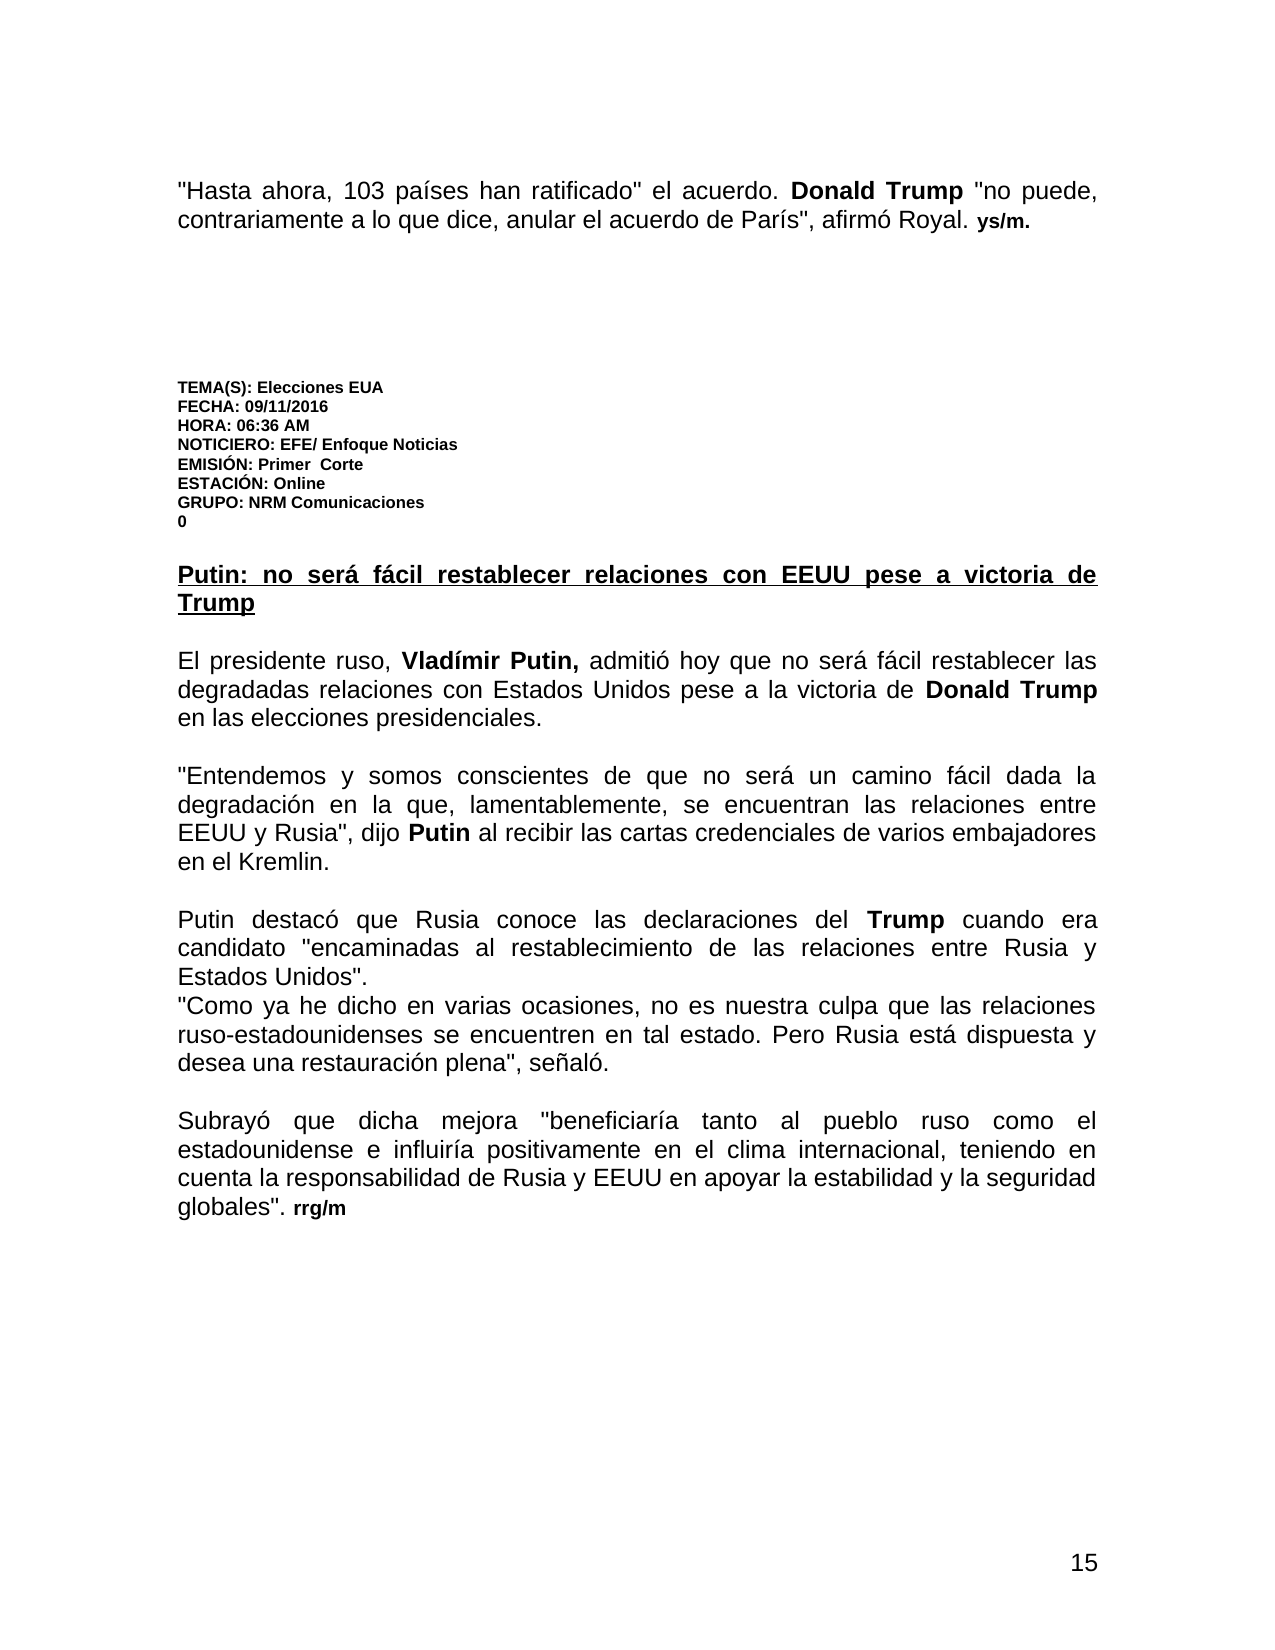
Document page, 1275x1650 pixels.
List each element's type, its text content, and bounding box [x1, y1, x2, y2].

text El presidente ruso, Vladímir Putin, admitió hoy que no será fácil restablecer las degradadas relaciones con Estados Unidos pese a la victoria de Donald Trump en las elecciones presidenciales. [177, 646, 1098, 732]
text Putin: no será fácil restablecer relaciones con EEUU pese a victoria de Trump [177, 586, 1098, 617]
text EMISIÓN: Primer Corte [177, 454, 1098, 473]
text GRUPO: NRM Comunicaciones [177, 493, 1098, 512]
text "Como ya he dicho en varias ocasiones, no es nuestra culpa que las relaciones ruso-estadounidenses se encuentren en tal estado. Pero Rusia está dispuesta y desea una restauración plena", señaló. [177, 991, 1098, 1077]
text NOTICIERO: EFE/ Enfoque Noticias [177, 435, 1098, 454]
text Subrayó que dicha mejora "beneficiaría tanto al pueblo ruso como el estadounidense e influiría positivamente en el clima internacional, teniendo en cuenta la responsabilidad de Rusia y EEUU en apoyar la estabilidad y la seguridad globales". rrg/m [177, 1106, 1098, 1221]
text FECHA: 09/11/2016 [177, 397, 1098, 416]
text 0 [177, 512, 1098, 531]
text "Entendemos y somos conscientes de que no será un camino fácil dada la degradación en la que, lamentablemente, se encuentran las relaciones entre EEUU y Rusia", dijo Putin al recibir las cartas credenciales de varios embajadores en el Kremlin. [177, 761, 1098, 876]
text HORA: 06:36 AM [177, 416, 1098, 435]
text "Hasta ahora, 103 países han ratificado" el acuerdo. Donald Trump "no puede, contrariamente a lo que dice, anular el acuerdo de París", afirmó Royal. ys/m. [177, 176, 1098, 234]
text ESTACIÓN: Online [177, 473, 1098, 493]
text Putin destacó que Rusia conoce las declaraciones del Trump cuando era candidato "encaminadas al restablecimiento de las relaciones entre Rusia y Estados Unidos". [177, 905, 1098, 991]
text TEMA(S): Elecciones EUA [177, 378, 1098, 397]
text Putin: no será fácil restablecer relaciones con EEUU pese a victoria de Trump [177, 560, 1098, 585]
